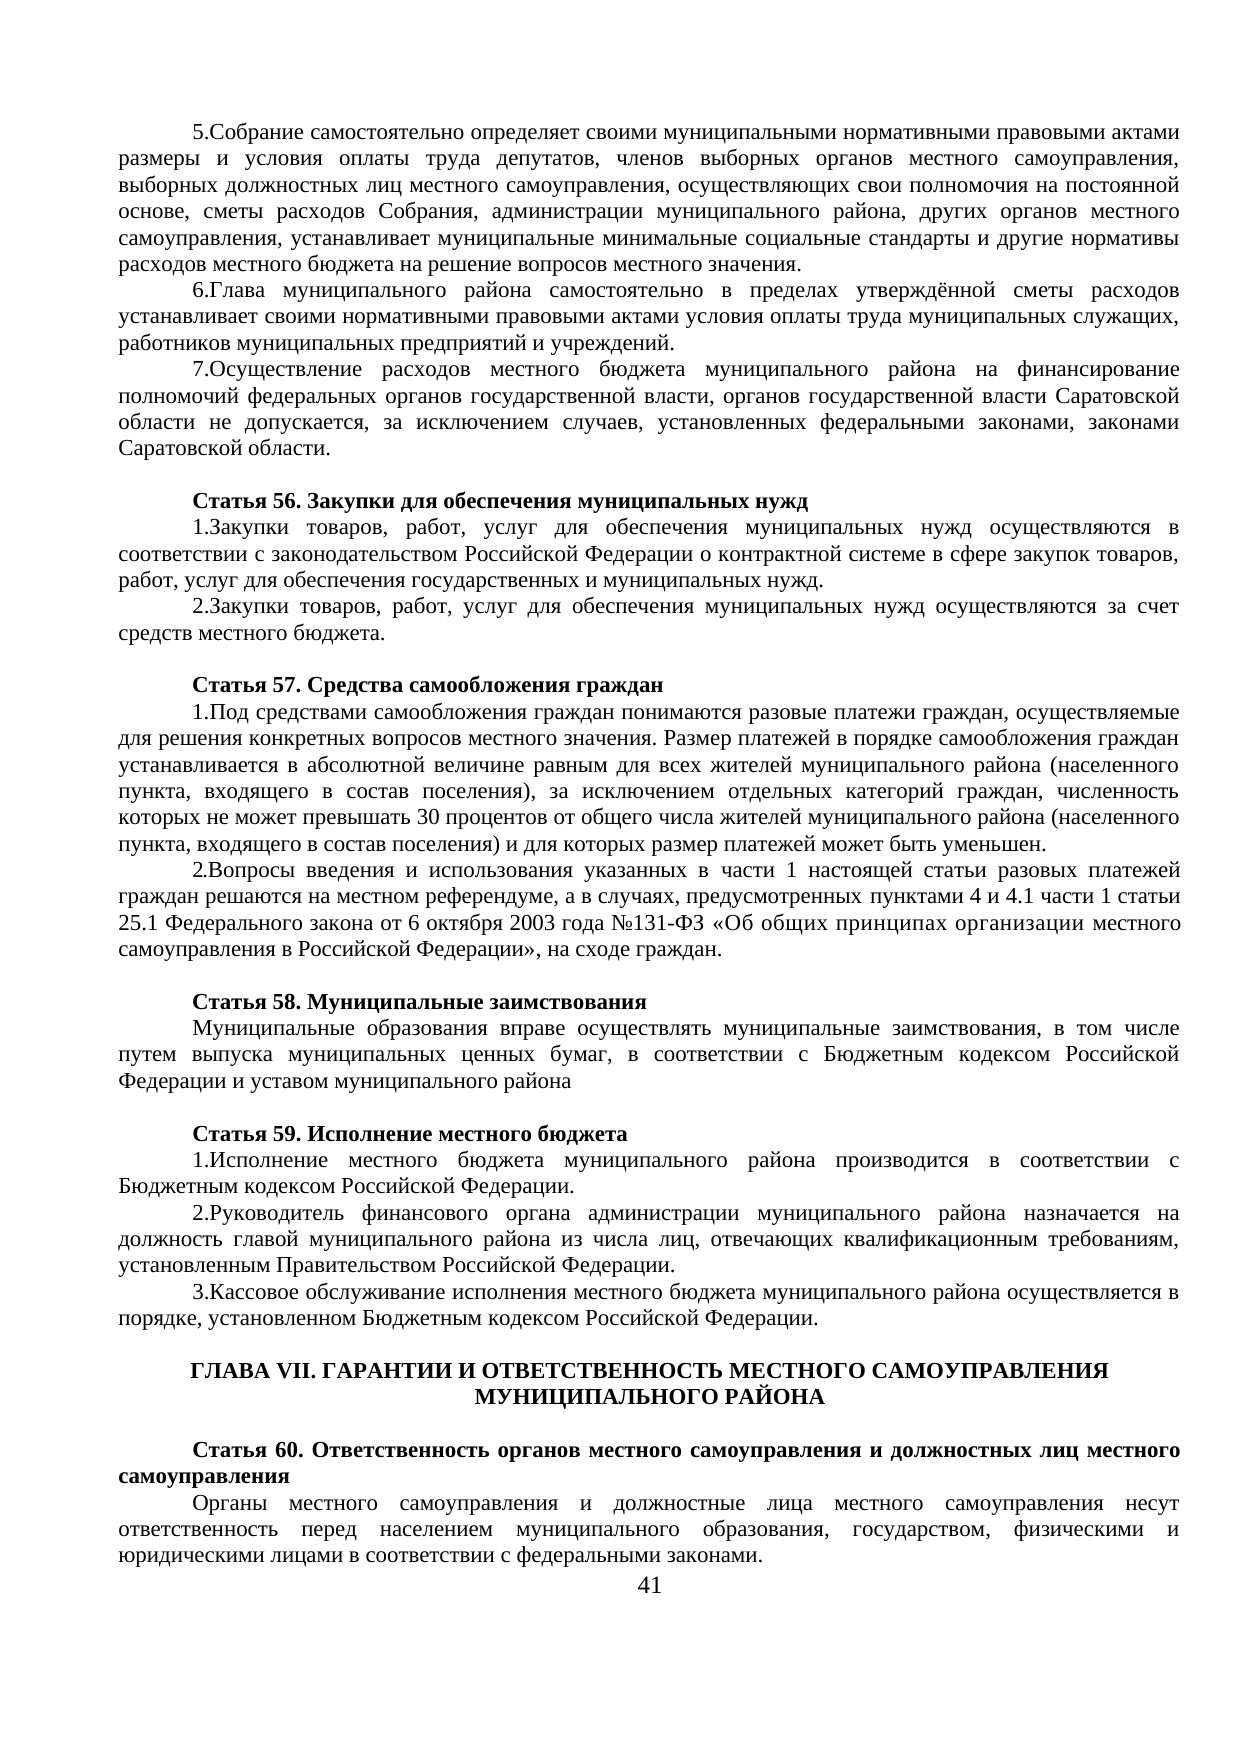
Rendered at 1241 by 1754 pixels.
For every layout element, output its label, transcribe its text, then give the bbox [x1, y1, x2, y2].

text 2.Руководитель финансового органа администрации муниципального района назначается на должность главой муниципального района из числа лиц, отвечающих квалификационным требованиям, установленным Правительством Российской Федерации. [118, 1199, 1181, 1278]
text Статья 60. Ответственность органов местного самоуправления и должностных лиц местного самоуправления [118, 1436, 1181, 1488]
text Статья 56. Закупки для обеспечения муниципальных нужд [118, 487, 1181, 513]
text ГЛАВА VII. ГАРАНТИИ И ОТВЕТСТВЕННОСТЬ МЕСТНОГО САМОУПРАВЛЕНИЯ МУНИЦИПАЛЬНОГО РАЙОНА [118, 1357, 1181, 1409]
text 2.Вопросы введения и использования указанных в части 1 настоящей статьи разовых платежей граждан решаются на местном референдуме, а в случаях, предусмотренных пунктами 4 и 4.1 части 1 статьи 25.1 Федерального закона от 6 октября 2003 года №131-ФЗ «Об общих принципах организации местного самоуправления в Российской Федерации», на сходе граждан. [118, 856, 1181, 961]
text Органы местного самоуправления и должностные лица местного самоуправления несут ответственность перед населением муниципального образования, государством, физическими и юридическими лицами в соответствии с федеральными законами. [118, 1488, 1181, 1568]
text 1.Исполнение местного бюджета муниципального района производится в соответствии с Бюджетным кодексом Российской Федерации. [118, 1146, 1181, 1199]
text 1.Закупки товаров, работ, услуг для обеспечения муниципальных нужд осуществляются в соответствии с законодательством Российской Федерации о контрактной системе в сфере закупок товаров, работ, услуг для обеспечения государственных и муниципальных нужд. [118, 513, 1181, 592]
text Статья 57. Средства самообложения граждан [118, 672, 1181, 698]
text 2.Закупки товаров, работ, услуг для обеспечения муниципальных нужд осуществляются за счет средств местного бюджета. [118, 592, 1181, 645]
text 6.Глава муниципального района самостоятельно в пределах утверждённой сметы расходов устанавливает своими нормативными правовыми актами условия оплаты труда муниципальных служащих, работников муниципальных предприятий и учреждений. [118, 276, 1181, 355]
text Статья 59. Исполнение местного бюджета [118, 1119, 1181, 1146]
text Статья 58. Муниципальные заимствования [118, 988, 1181, 1014]
text 3.Кассовое обслуживание исполнения местного бюджета муниципального района осуществляется в порядке, установленном Бюджетным кодексом Российской Федерации. [118, 1278, 1181, 1330]
text Муниципальные образования вправе осуществлять муниципальные заимствования, в том числе путем выпуска муниципальных ценных бумаг, в соответствии с Бюджетным кодексом Российской Федерации и уставом муниципального района [118, 1014, 1181, 1093]
text 7.Осуществление расходов местного бюджета муниципального района на финансирование полномочий федеральных органов государственной власти, органов государственной власти Саратовской области не допускается, за исключением случаев, установленных федеральными законами, законами Саратовской области. [118, 355, 1181, 461]
text 5.Собрание самостоятельно определяет своими муниципальными нормативными правовыми актами размеры и условия оплаты труда депутатов, членов выборных органов местного самоуправления, выборных должностных лиц местного самоуправления, осуществляющих свои полномочия на постоянной основе, сметы расходов Собрания, администрации муниципального района, других органов местного самоуправления, устанавливает муниципальные минимальные социальные стандарты и другие нормативы расходов местного бюджета на решение вопросов местного значения. [118, 118, 1181, 276]
text 1.Под средствами самообложения граждан понимаются разовые платежи граждан, осуществляемые для решения конкретных вопросов местного значения. Размер платежей в порядке самообложения граждан устанавливается в абсолютной величине равным для всех жителей муниципального района (населенного пункта, входящего в состав поселения), за исключением отдельных категорий граждан, численность которых не может превышать 30 процентов от общего числа жителей муниципального района (населенного пункта, входящего в состав поселения) и для которых размер платежей может быть уменьшен. [118, 698, 1181, 856]
